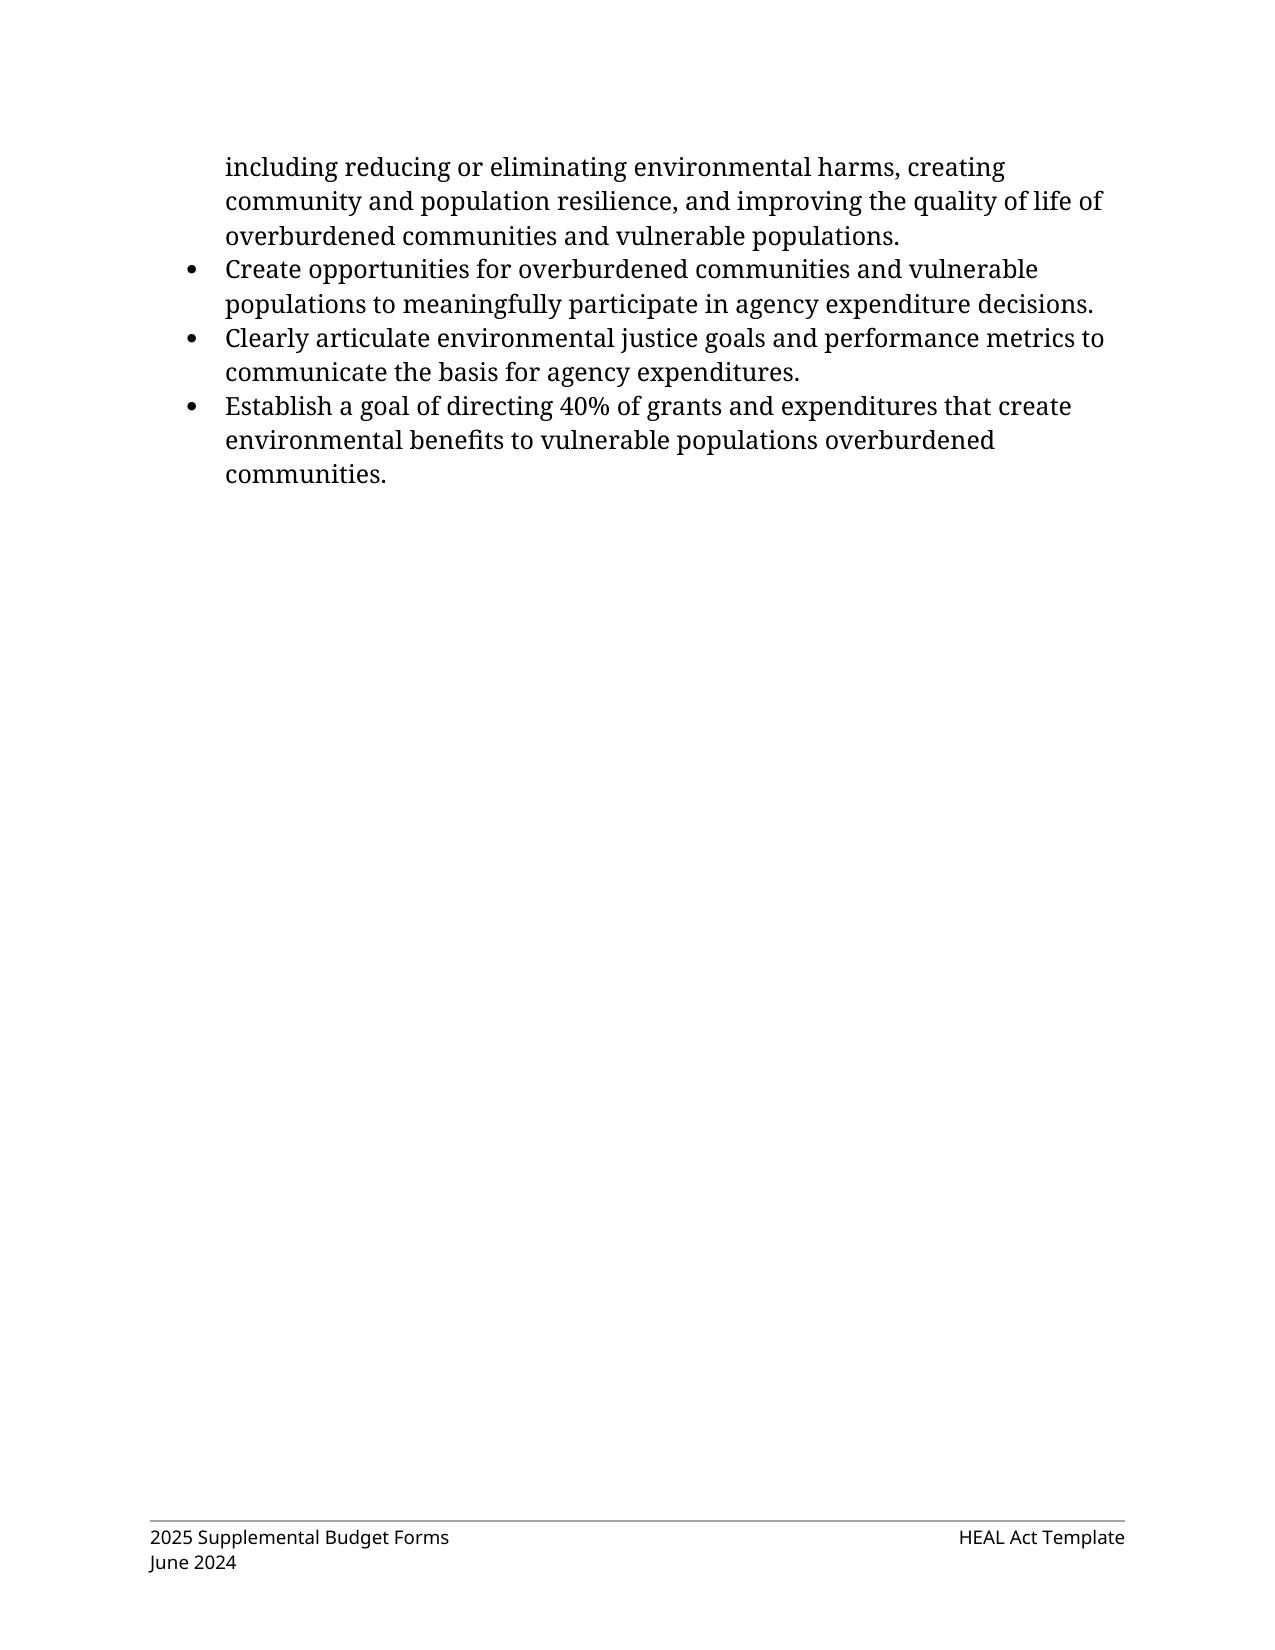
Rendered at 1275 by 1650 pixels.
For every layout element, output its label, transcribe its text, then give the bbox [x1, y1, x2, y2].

list Establish a goal of directing 40% of grants and expenditures that create environmental benefits to vulnerable populations overburdened communities. [187, 388, 1125, 491]
list Clearly articulate environmental justice goals and performance metrics to communicate the basis for agency expenditures. [187, 320, 1125, 388]
list Create opportunities for overburdened communities and vulnerable populations to meaningfully participate in agency expenditure decisions. [187, 252, 1125, 320]
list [187, 150, 1125, 252]
